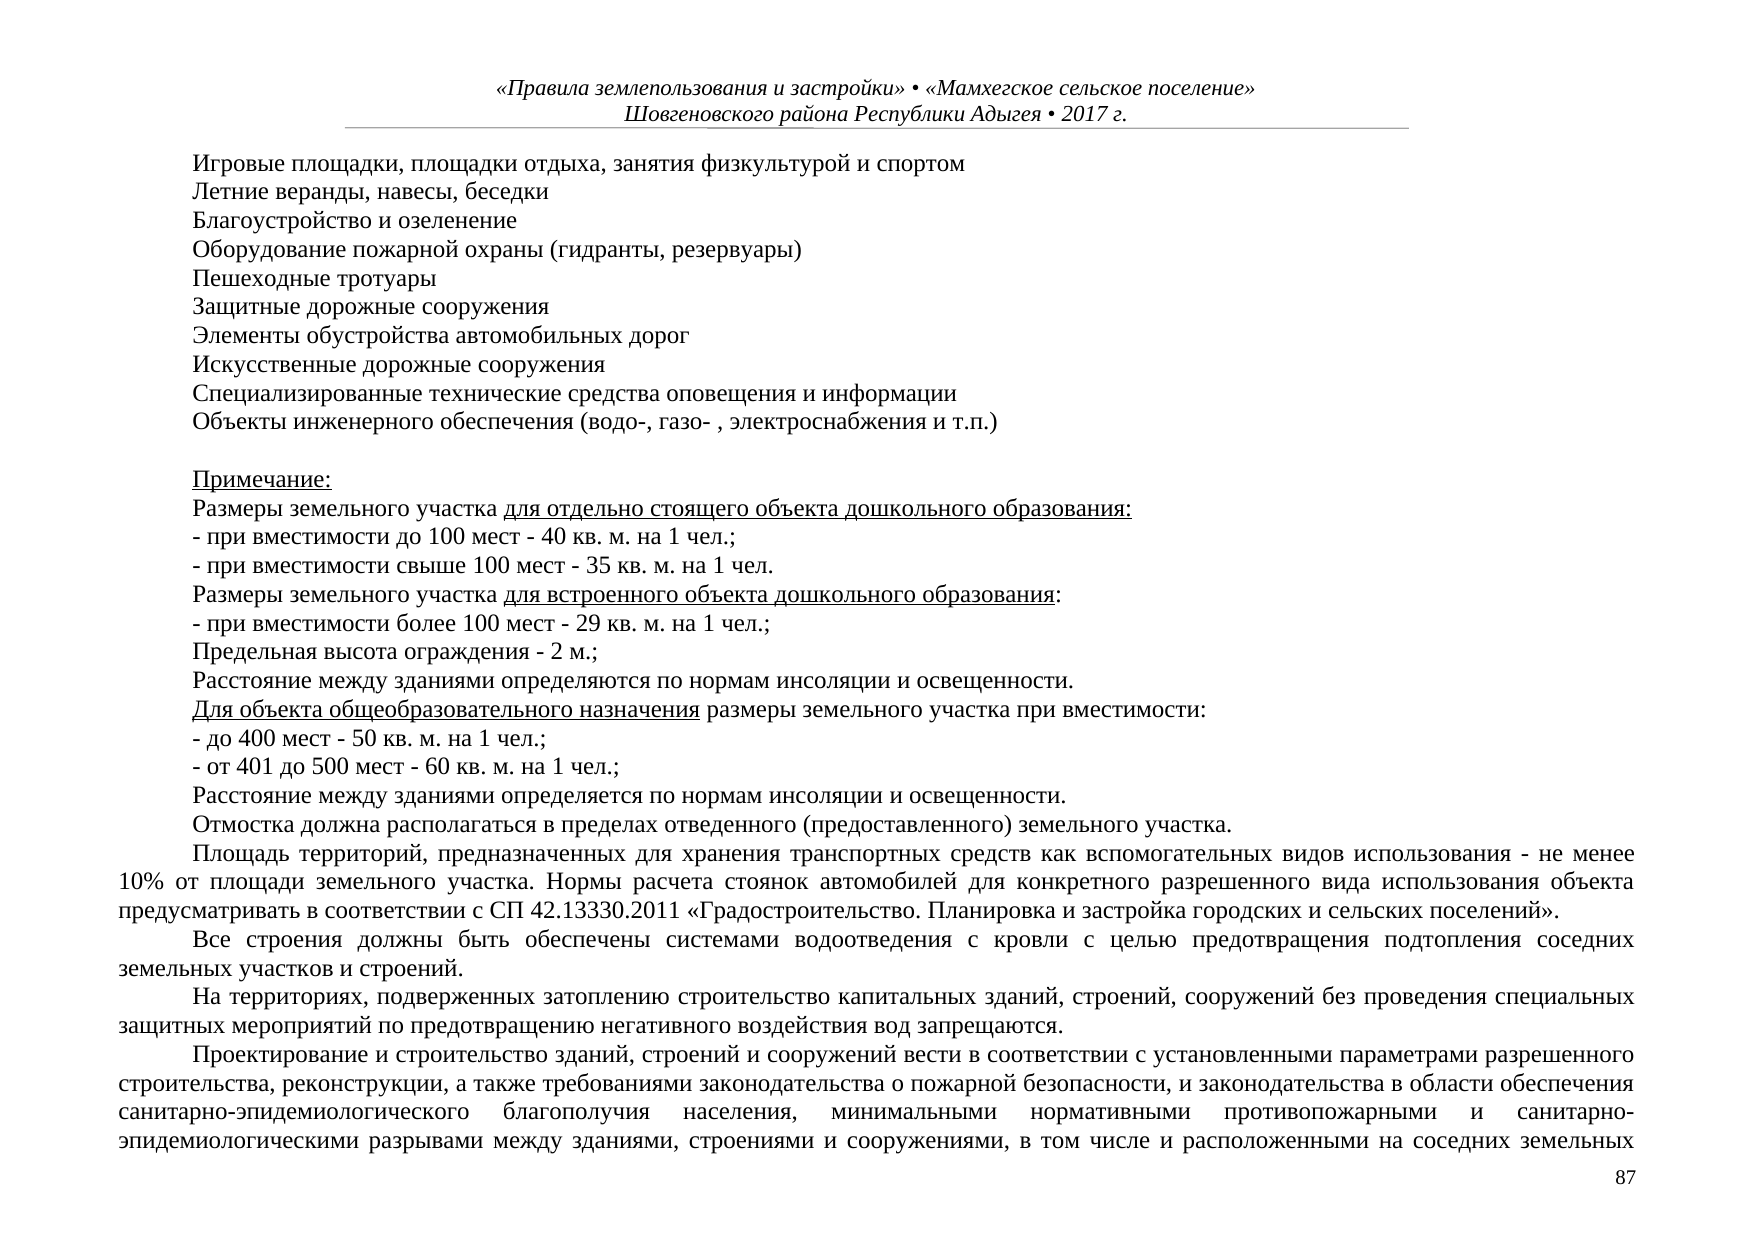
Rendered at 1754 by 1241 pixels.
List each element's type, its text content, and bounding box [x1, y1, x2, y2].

text Площадь территорий, предназначенных для хранения транспортных средств как вспомогательных видов использования - не менее 10% от площади земельного участка. Нормы расчета стоянок автомобилей для конкретного разрешенного вида использования объекта предусматривать в соответствии с СП 42.13330.2011 «Градостроительство. Планировка и застройка городских и сельских поселений». [118, 838, 1636, 924]
text Благоустройство и озеленение [118, 205, 1636, 234]
text Игровые площадки, площадки отдыха, занятия физкультурой и спортом [118, 148, 1636, 176]
text Расстояние между зданиями определяется по нормам инсоляции и освещенности. [118, 780, 1636, 809]
text - при вместимости свыше 100 мест - 35 кв. м. на 1 чел. [118, 550, 1636, 579]
text Летние веранды, навесы, беседки [118, 176, 1636, 205]
text Объекты инженерного обеспечения (водо-, газо- , электроснабжения и т.п.) [118, 406, 1636, 435]
text Специализированные технические средства оповещения и информации [118, 378, 1636, 406]
text - при вместимости более 100 мест - 29 кв. м. на 1 чел.; [118, 608, 1636, 636]
text Пешеходные тротуары [118, 263, 1636, 291]
text - от 401 до 500 мест - 60 кв. м. на 1 чел.; [118, 751, 1636, 780]
text Оборудование пожарной охраны (гидранты, резервуары) [118, 234, 1636, 263]
text Расстояние между зданиями определяются по нормам инсоляции и освещенности. [118, 665, 1636, 694]
text - до 400 мест - 50 кв. м. на 1 чел.; [118, 723, 1636, 751]
text - при вместимости до 100 мест - 40 кв. м. на 1 чел.; [118, 521, 1636, 550]
text Для объекта общеобразовательного назначения размеры земельного участка при вместимости: [118, 694, 1636, 723]
text Искусственные дорожные сооружения [118, 349, 1636, 378]
text Отмостка должна располагаться в пределах отведенного (предоставленного) земельного участка. [118, 809, 1636, 838]
text Примечание: [118, 464, 1636, 493]
text Размеры земельного участка для отдельно стоящего объекта дошкольного образования: [118, 493, 1636, 521]
text Размеры земельного участка для встроенного объекта дошкольного образования: [118, 579, 1636, 608]
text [118, 1039, 1636, 1154]
text Предельная высота ограждения - 2 м.; [118, 636, 1636, 665]
text Элементы обустройства автомобильных дорог [118, 320, 1636, 349]
text Все строения должны быть обеспечены системами водоотведения с кровли с целью предотвращения подтопления соседних земельных участков и строений. [118, 924, 1636, 981]
text На территориях, подверженных затоплению строительство капитальных зданий, строений, сооружений без проведения специальных защитных мероприятий по предотвращению негативного воздействия вод запрещаются. [118, 981, 1636, 1039]
text Защитные дорожные сооружения [118, 291, 1636, 320]
